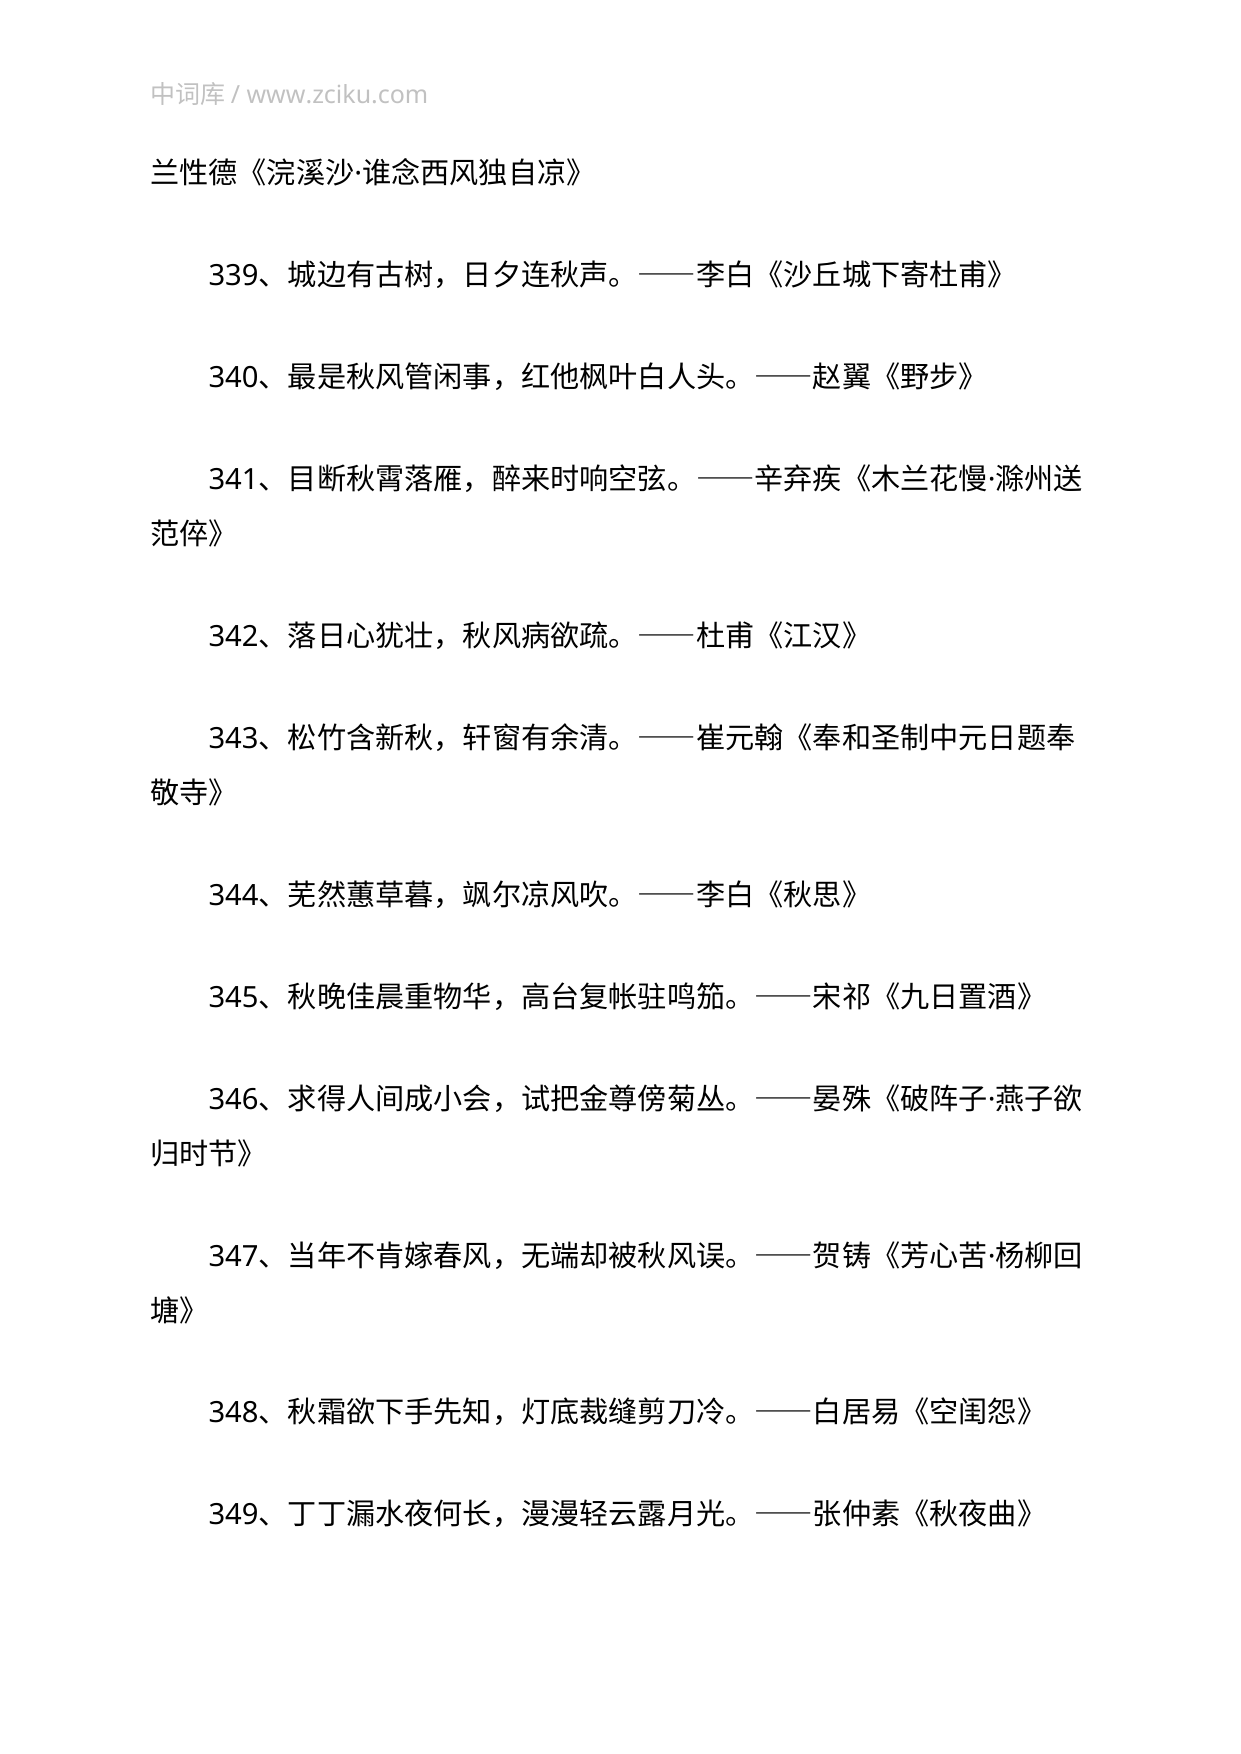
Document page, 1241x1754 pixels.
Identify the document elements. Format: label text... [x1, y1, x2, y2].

text 340、最是秋风管闲事，红他枫叶白人头。——赵翼《野步》 [150, 354, 1090, 396]
text 342、落日心犹壮，秋风病欲疏。——杜甫《江汉》 [150, 613, 1090, 655]
text 346、求得人间成小会，试把金尊傍菊丛。——晏殊《破阵子·燕子欲归时节》 [150, 1075, 1090, 1173]
text 347、当年不肯嫁春风，无端却被秋风误。——贺铸《芳心苦·杨柳回塘》 [150, 1232, 1090, 1329]
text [150, 150, 1090, 192]
text 339、城边有古树，日夕连秋声。——李白《沙丘城下寄杜甫》 [150, 252, 1090, 294]
text 345、秋晚佳晨重物华，高台复帐驻鸣笳。——宋祁《九日置酒》 [150, 973, 1090, 1016]
text 343、松竹含新秋，轩窗有余清。——崔元翰《奉和圣制中元日题奉敬寺》 [150, 715, 1090, 812]
text 348、秋霜欲下手先知，灯底裁缝剪刀冷。——白居易《空闺怨》 [150, 1389, 1090, 1431]
text 344、芜然蕙草暮，飒尔凉风吹。——李白《秋思》 [150, 871, 1090, 914]
text 349、丁丁漏水夜何长，漫漫轻云露月光。——张仲素《秋夜曲》 [150, 1491, 1090, 1533]
text 341、目断秋霄落雁，醉来时响空弦。——辛弃疾《木兰花慢·滁州送范倅》 [150, 456, 1090, 553]
